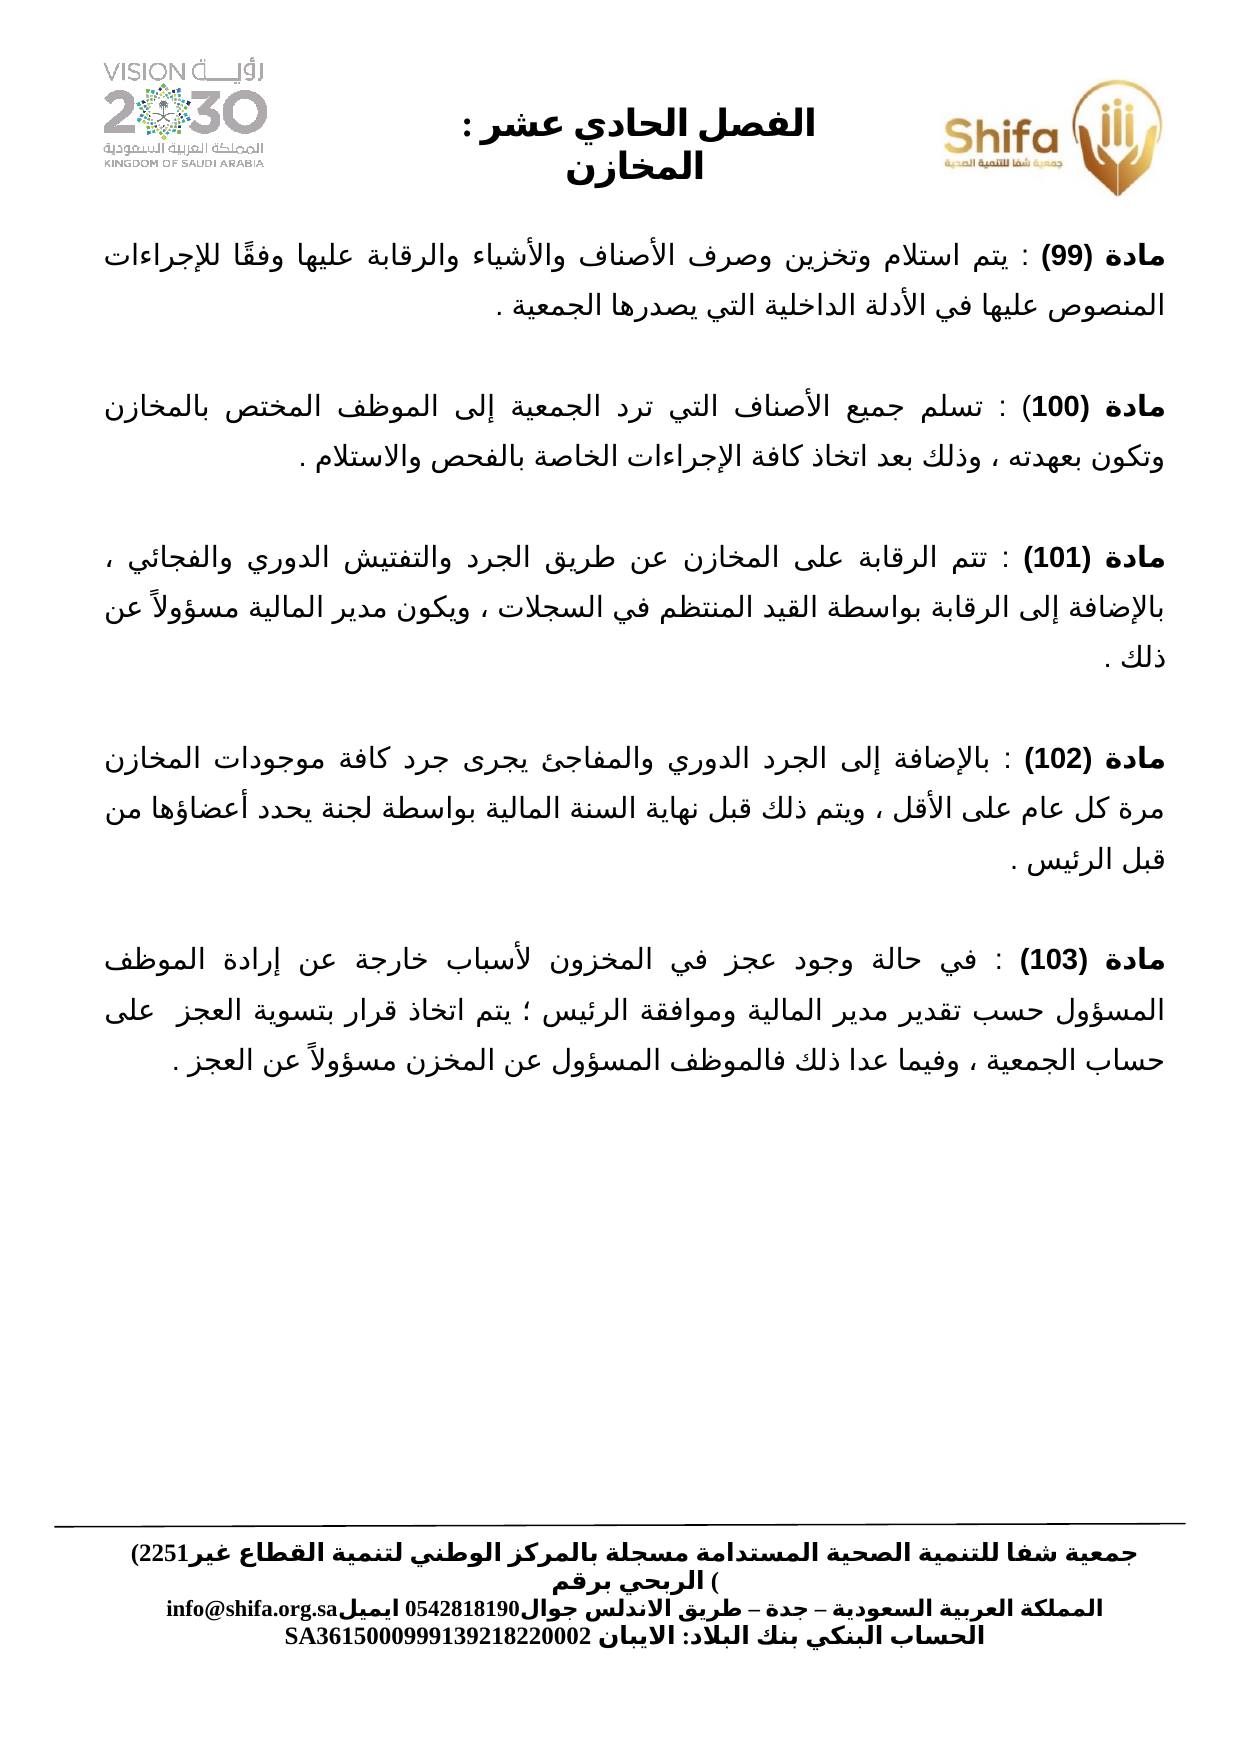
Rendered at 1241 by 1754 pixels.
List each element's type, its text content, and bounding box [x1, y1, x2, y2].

picture [103, 57, 267, 101]
text مادة (100) : تسلم جميع الأصناف التي ترد الجمعية إلى الموظف المختص بالمخازن وتكون بعهدته ، وذلك بعد اتخاذ كافة الإجراءات الخاصة بالفحص والاستلام . [103, 389, 1166, 473]
text الفصل الحادي عشر : المخازن [103, 101, 1166, 188]
picture [941, 77, 1167, 197]
text مادة (99) : يتم استلام وتخزين وصرف الأصناف والأشياء والرقابة عليها وفقًا للإجراءات المنصوص عليها في الأدلة الداخلية التي يصدرها الجمعية . [103, 238, 1166, 322]
text مادة (103) : في حالة وجود عجز في المخزون لأسباب خارجة عن إرادة الموظف المسؤول حسب تقدير مدير المالية وموافقة الرئيس ؛ يتم اتخاذ قرار بتسوية العجز على حساب الجمعية ، وفيما عدا ذلك فالموظف المسؤول عن المخزن مسؤولاً عن العجز . [103, 942, 1166, 1076]
text مادة (101) : تتم الرقابة على المخازن عن طريق الجرد والتفتيش الدوري والفجائي ، بالإضافة إلى الرقابة بواسطة القيد المنتظم في السجلات ، ويكون مدير المالية مسؤولاً عن ذلك . [103, 540, 1166, 674]
text مادة (102) : بالإضافة إلى الجرد الدوري والمفاجئ يجرى جرد كافة موجودات المخازن مرة كل عام على الأقل ، ويتم ذلك قبل نهاية السنة المالية بواسطة لجنة يحدد أعضاؤها من قبل الرئيس . [103, 741, 1166, 875]
